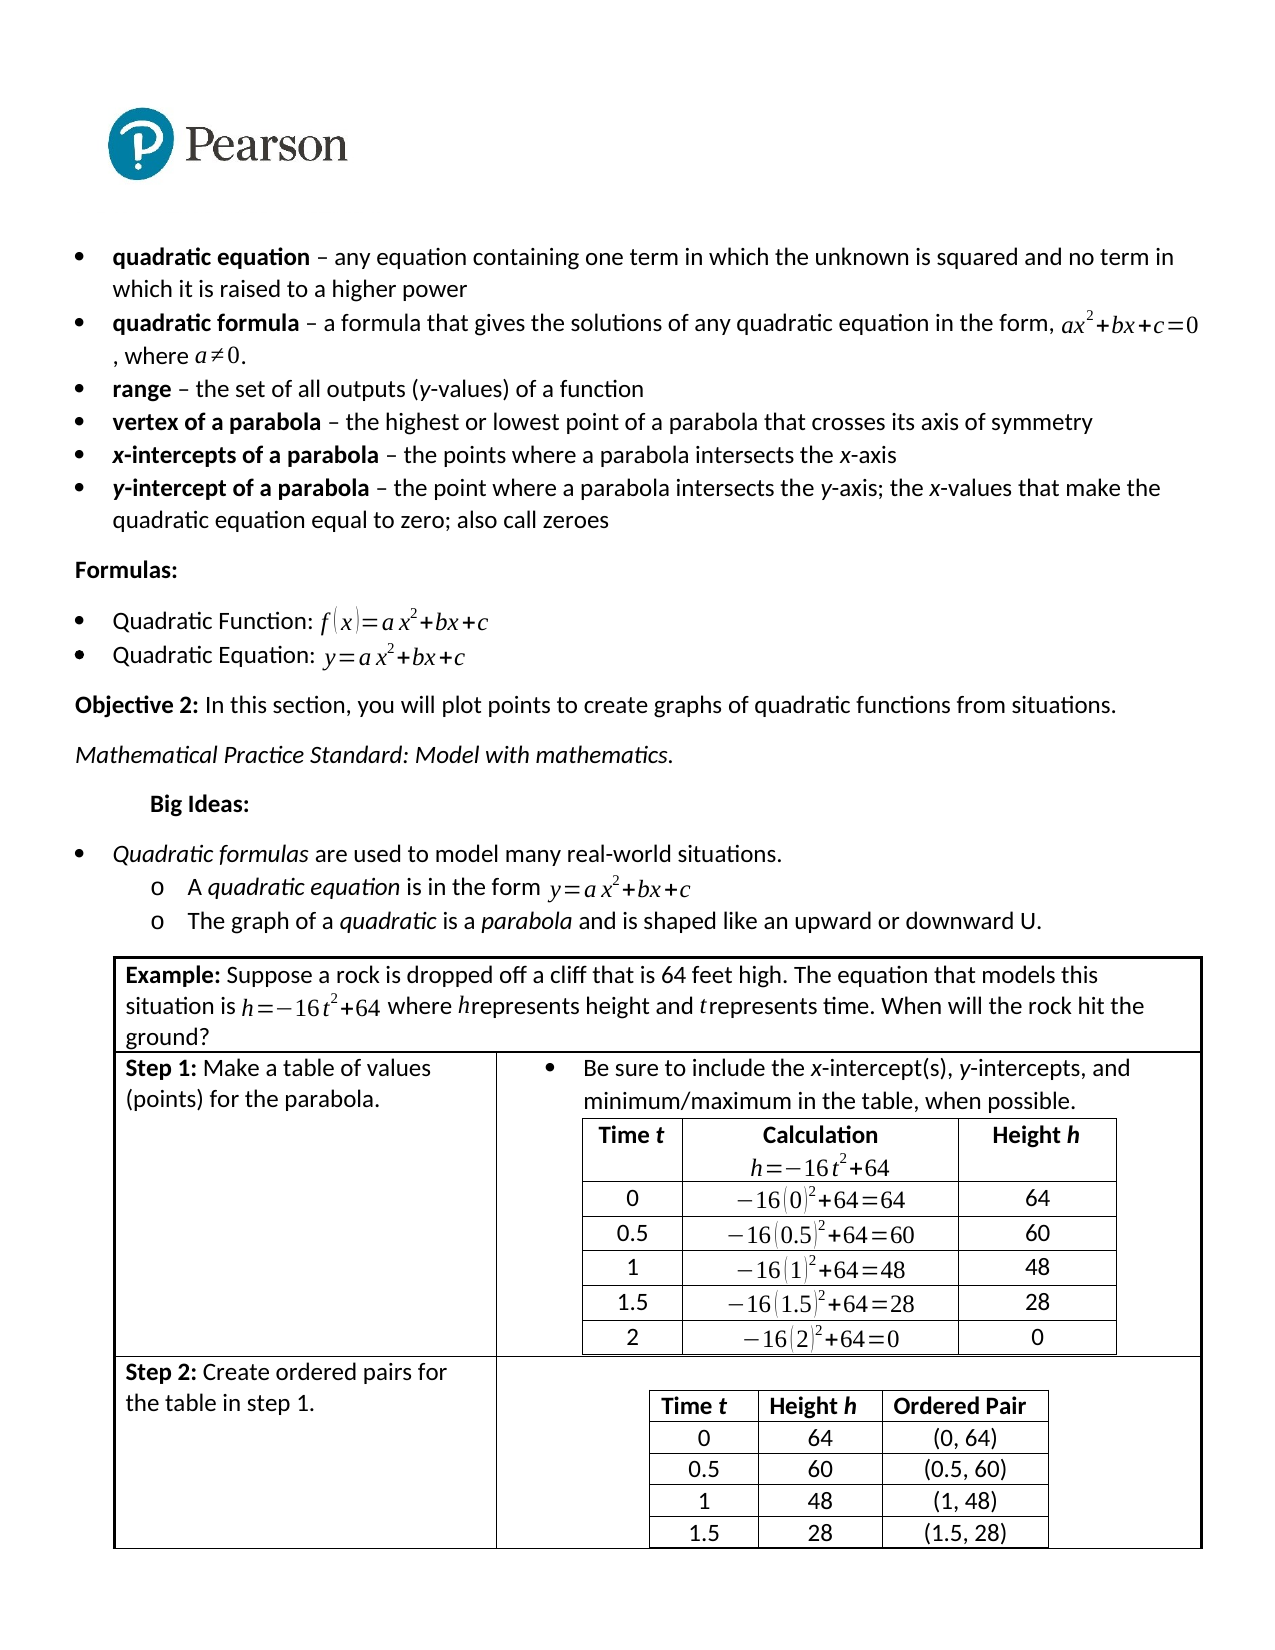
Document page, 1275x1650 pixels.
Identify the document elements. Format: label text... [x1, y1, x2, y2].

table_header Example: Suppose a rock is dropped off a cliff that is 64 feet high. The equation that models this situation is where represents height and represents time. When will the rock hit the ground? [116, 959, 1200, 1051]
picture [75, 75, 380, 213]
list vertex of a parabola – the highest or lowest point of a parabola that crosses its axis of symmetry [75, 406, 1200, 436]
table_cell Step 2: Create ordered pairs for the table in step 1. [116, 1357, 496, 1548]
table_cell [497, 1357, 1200, 1548]
text Big Ideas: [150, 788, 1200, 819]
text Formulas: [75, 554, 1200, 585]
list y-intercept of a parabola – the point where a parabola intersects the y-axis; the x-values that make the quadratic equation equal to zero; also call zeroes [75, 472, 1200, 535]
list Quadratic Equation: [75, 639, 1200, 670]
list A quadratic equation is in the form [150, 871, 1200, 903]
list quadratic formula – a formula that gives the solutions of any quadratic equation in the form, , where . [75, 307, 1200, 371]
text Mathematical Practice Standard: Model with mathematics. [75, 739, 1200, 769]
list range – the set of all outputs (y-values) of a function [75, 373, 1200, 403]
list Quadratic Function: [75, 604, 1200, 637]
list x-intercepts of a parabola – the points where a parabola intersects the x-axis [75, 439, 1200, 469]
list The graph of a quadratic is a parabola and is shaped like an upward or downward U. [150, 905, 1200, 937]
text Objective 2: In this section, you will plot points to create graphs of quadratic functions from situations. [75, 689, 1200, 720]
list quadratic equation – any equation containing one term in which the unknown is squared and no term in which it is raised to a higher power [75, 241, 1200, 304]
table_cell Be sure to include the x-intercept(s), y-intercepts, and minimum/maximum in the table, when possible. [497, 1053, 1200, 1356]
list Quadratic formulas are used to model many real-world situations. [75, 838, 1200, 868]
table_cell Step 1: Make a table of values (points) for the parabola. [116, 1053, 496, 1356]
